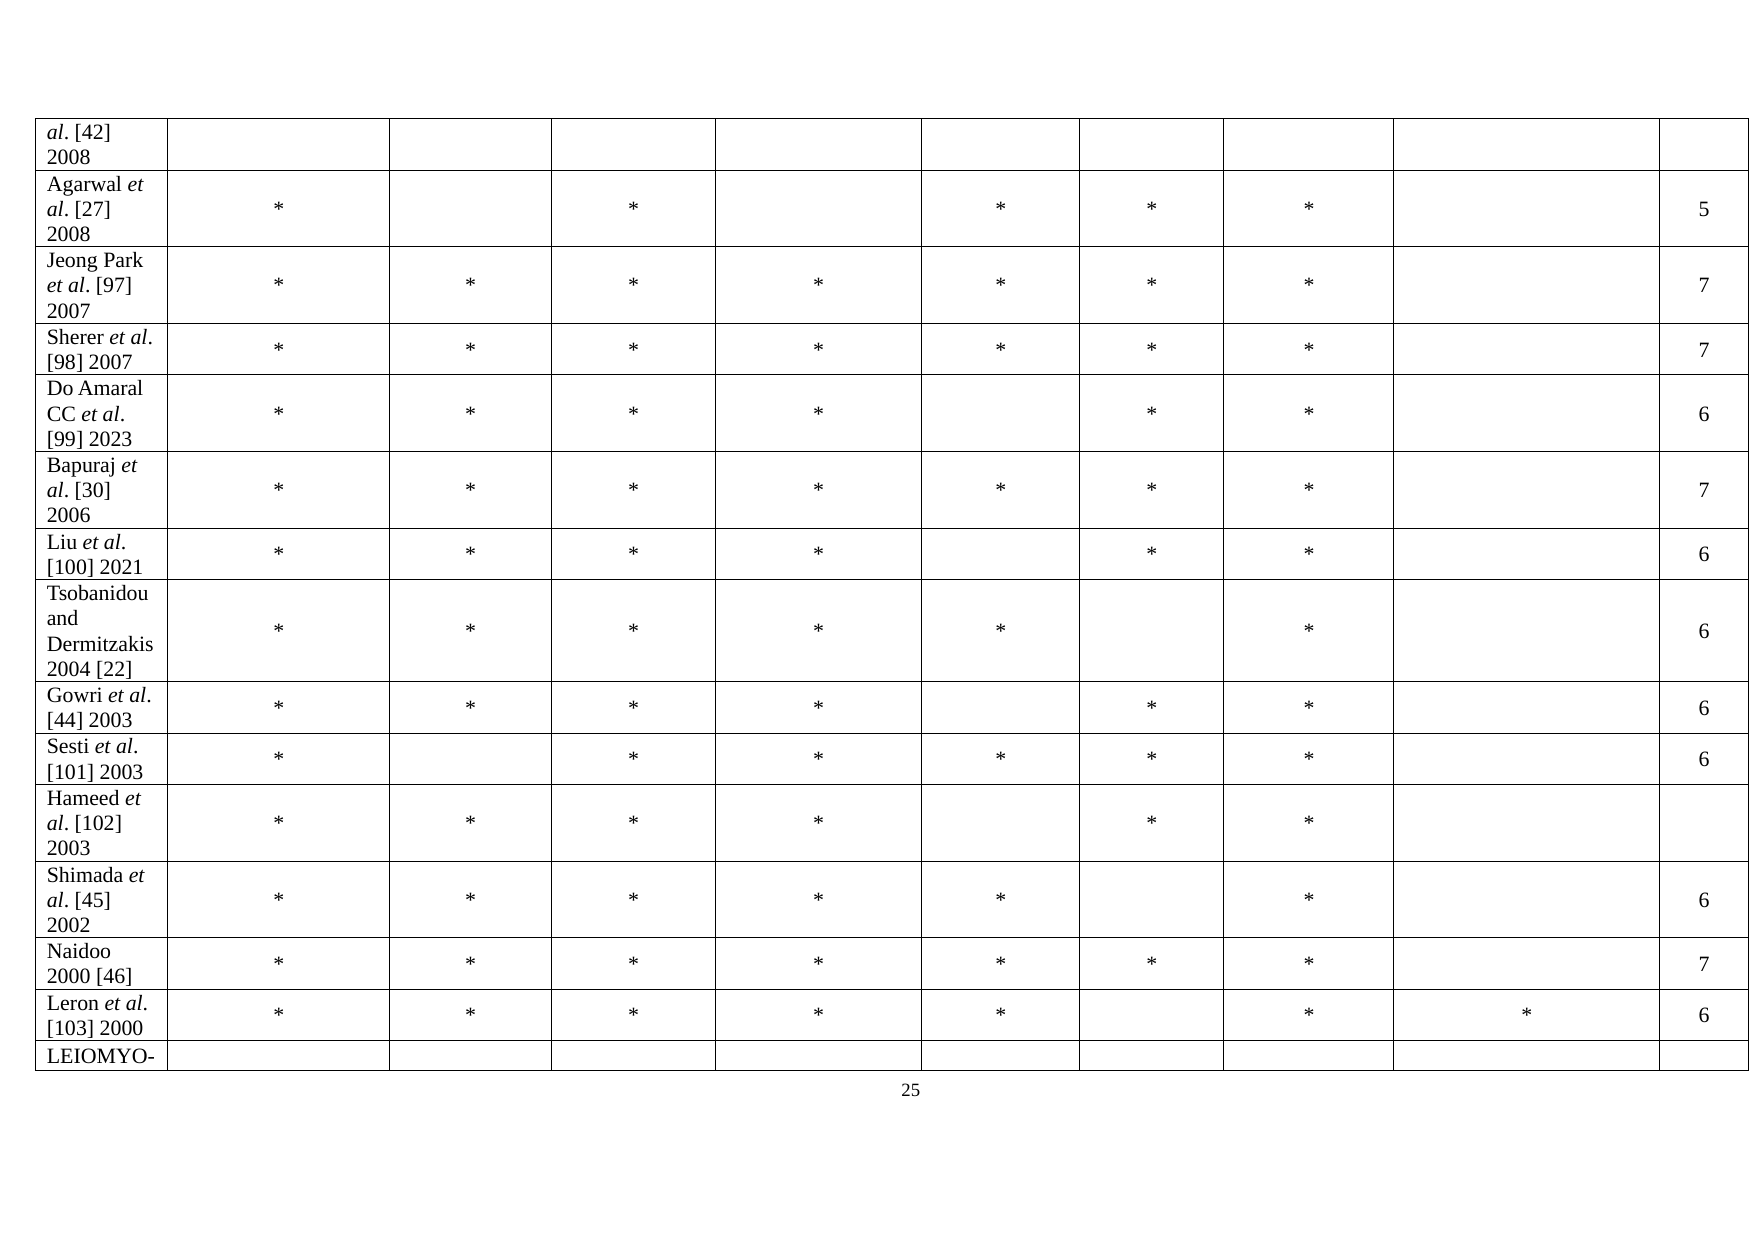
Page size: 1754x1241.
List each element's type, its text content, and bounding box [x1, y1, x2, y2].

table_cell * [1224, 171, 1393, 246]
table_cell * [1080, 682, 1223, 732]
table_cell * [1224, 682, 1393, 732]
table_cell * [922, 171, 1079, 246]
table_cell * [168, 938, 389, 989]
table_cell * [1080, 452, 1223, 528]
table_cell * [1080, 324, 1223, 374]
table_cell * [390, 785, 551, 861]
table_cell Agarwal et al. [27] 2008 [36, 171, 167, 246]
table_cell * [552, 580, 715, 681]
table_cell [1660, 1041, 1748, 1070]
table_cell * [1080, 734, 1223, 784]
table_cell * [716, 119, 921, 169]
table_cell * [390, 862, 551, 937]
table_cell * [390, 375, 551, 451]
table_cell 6 [1660, 862, 1748, 937]
table_cell * [390, 938, 551, 989]
table_cell * [1224, 324, 1393, 374]
table_cell * [716, 734, 921, 784]
table_cell * [168, 529, 389, 579]
table_cell * [168, 682, 389, 732]
table_cell [390, 1041, 551, 1070]
table_cell [1394, 938, 1659, 989]
table_cell * [1394, 119, 1659, 169]
table_cell [552, 1041, 715, 1070]
table_cell * [168, 324, 389, 374]
table_cell [1080, 1041, 1223, 1070]
table_cell [1394, 324, 1659, 374]
table_cell [1080, 990, 1223, 1040]
table_cell * [390, 324, 551, 374]
table_cell 7 [1660, 247, 1748, 323]
table_cell * [168, 990, 389, 1040]
table_cell [1224, 1041, 1393, 1070]
table_cell [922, 1041, 1079, 1070]
table_cell * [552, 452, 715, 528]
table_cell * [1224, 785, 1393, 861]
table_cell * [168, 452, 389, 528]
table_cell [1080, 580, 1223, 681]
table_cell Sesti et al. [101] 2003 [36, 734, 167, 784]
table_cell * [716, 785, 921, 861]
table_cell * [1080, 247, 1223, 323]
table_cell * [168, 375, 389, 451]
table_cell Naidoo 2000 [46] [36, 938, 167, 989]
table_cell [1394, 171, 1659, 246]
table_cell Gowri et al. [44] 2003 [36, 682, 167, 732]
table_cell * [1224, 938, 1393, 989]
table_cell * [1224, 452, 1393, 528]
table_cell * [168, 785, 389, 861]
table_cell * [1080, 938, 1223, 989]
table_cell 7 [1660, 938, 1748, 989]
table_cell [1660, 785, 1748, 861]
table_cell [1394, 1041, 1659, 1070]
table_cell * [922, 734, 1079, 784]
table_cell [1394, 734, 1659, 784]
table_cell * [552, 375, 715, 451]
table_cell * [390, 990, 551, 1040]
table_cell * [390, 119, 551, 169]
table_cell 6 [1660, 990, 1748, 1040]
table_cell 6 [1660, 682, 1748, 732]
table_cell 6 [1660, 375, 1748, 451]
table_cell * [552, 734, 715, 784]
table_cell * [390, 580, 551, 681]
table_cell * [168, 247, 389, 323]
table_cell 7 [1660, 324, 1748, 374]
table_cell * [390, 682, 551, 732]
table_cell * [552, 324, 715, 374]
table_cell * [390, 247, 551, 323]
table_cell [922, 682, 1079, 732]
table_cell * [716, 990, 921, 1040]
table_cell Leron et al. [103] 2000 [36, 990, 167, 1040]
table_cell * [390, 529, 551, 579]
table_cell 5 [1660, 171, 1748, 246]
table_cell * [922, 452, 1079, 528]
table_cell Sherer et al. [98] 2007 [36, 324, 167, 374]
table_cell * [1224, 375, 1393, 451]
table_cell 6 [1660, 734, 1748, 784]
table_cell [922, 529, 1079, 579]
table_cell * [552, 682, 715, 732]
table_cell * [1224, 247, 1393, 323]
table_cell * [716, 375, 921, 451]
table_cell * [168, 734, 389, 784]
table_cell * [1080, 171, 1223, 246]
table_cell 8 [1660, 119, 1748, 169]
table_cell [716, 1041, 921, 1070]
table_cell * [1224, 119, 1393, 169]
table_cell * [1224, 862, 1393, 937]
table_cell Bapuraj et al. [30] 2006 [36, 452, 167, 528]
table_cell * [716, 862, 921, 937]
table_cell * [552, 247, 715, 323]
table_cell * [1080, 785, 1223, 861]
table_cell [716, 171, 921, 246]
table_cell [1394, 682, 1659, 732]
table_cell * [716, 938, 921, 989]
table_cell * [1224, 734, 1393, 784]
table_cell [390, 171, 551, 246]
table_cell * [1224, 580, 1393, 681]
table_cell * [552, 529, 715, 579]
table_cell * [390, 452, 551, 528]
table_cell [922, 785, 1079, 861]
table_cell * [552, 990, 715, 1040]
table_cell [1394, 247, 1659, 323]
table_cell * [552, 119, 715, 169]
table_cell * [716, 682, 921, 732]
table_cell 7 [1660, 452, 1748, 528]
table_cell [1394, 580, 1659, 681]
table_cell 6 [1660, 529, 1748, 579]
table_cell * [168, 171, 389, 246]
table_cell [36, 119, 167, 169]
table_cell * [1224, 990, 1393, 1040]
table_cell * [922, 862, 1079, 937]
table_cell * [552, 862, 715, 937]
table_cell [168, 1041, 389, 1070]
table_cell * [1080, 375, 1223, 451]
table_cell Liu et al. [100] 2021 [36, 529, 167, 579]
table_cell * [922, 119, 1079, 169]
table_cell * [922, 324, 1079, 374]
table_cell * [716, 529, 921, 579]
table_cell * [168, 119, 389, 169]
table_cell LEIOMYO-SARCOMA [36, 1041, 167, 1070]
table_cell * [552, 938, 715, 989]
table_cell [1394, 452, 1659, 528]
table_cell * [168, 862, 389, 937]
table_cell Jeong Park et al. [97] 2007 [36, 247, 167, 323]
table_cell [1394, 375, 1659, 451]
table_cell * [716, 580, 921, 681]
table_cell Do Amaral CC et al. [99] 2023 [36, 375, 167, 451]
table_cell * [716, 247, 921, 323]
table_cell [1394, 529, 1659, 579]
table_cell * [1080, 529, 1223, 579]
table_cell * [922, 990, 1079, 1040]
table_cell * [716, 452, 921, 528]
table_cell * [922, 938, 1079, 989]
table_cell * [552, 785, 715, 861]
table_cell * [922, 580, 1079, 681]
table_cell * [1080, 119, 1223, 169]
table_cell [1080, 862, 1223, 937]
table_cell [390, 734, 551, 784]
table_cell Tsobanidou and Dermitzakis 2004 [22] [36, 580, 167, 681]
table_cell Shimada et al. [45] 2002 [36, 862, 167, 937]
table_cell * [716, 324, 921, 374]
table_cell 6 [1660, 580, 1748, 681]
table_cell * [1224, 529, 1393, 579]
table_cell * [922, 247, 1079, 323]
table_cell Hameed et al. [102] 2003 [36, 785, 167, 861]
table_cell * [1394, 990, 1659, 1040]
table_cell [1394, 785, 1659, 861]
table_cell * [168, 580, 389, 681]
table_cell [922, 375, 1079, 451]
table_cell * [552, 171, 715, 246]
table_cell [1394, 862, 1659, 937]
